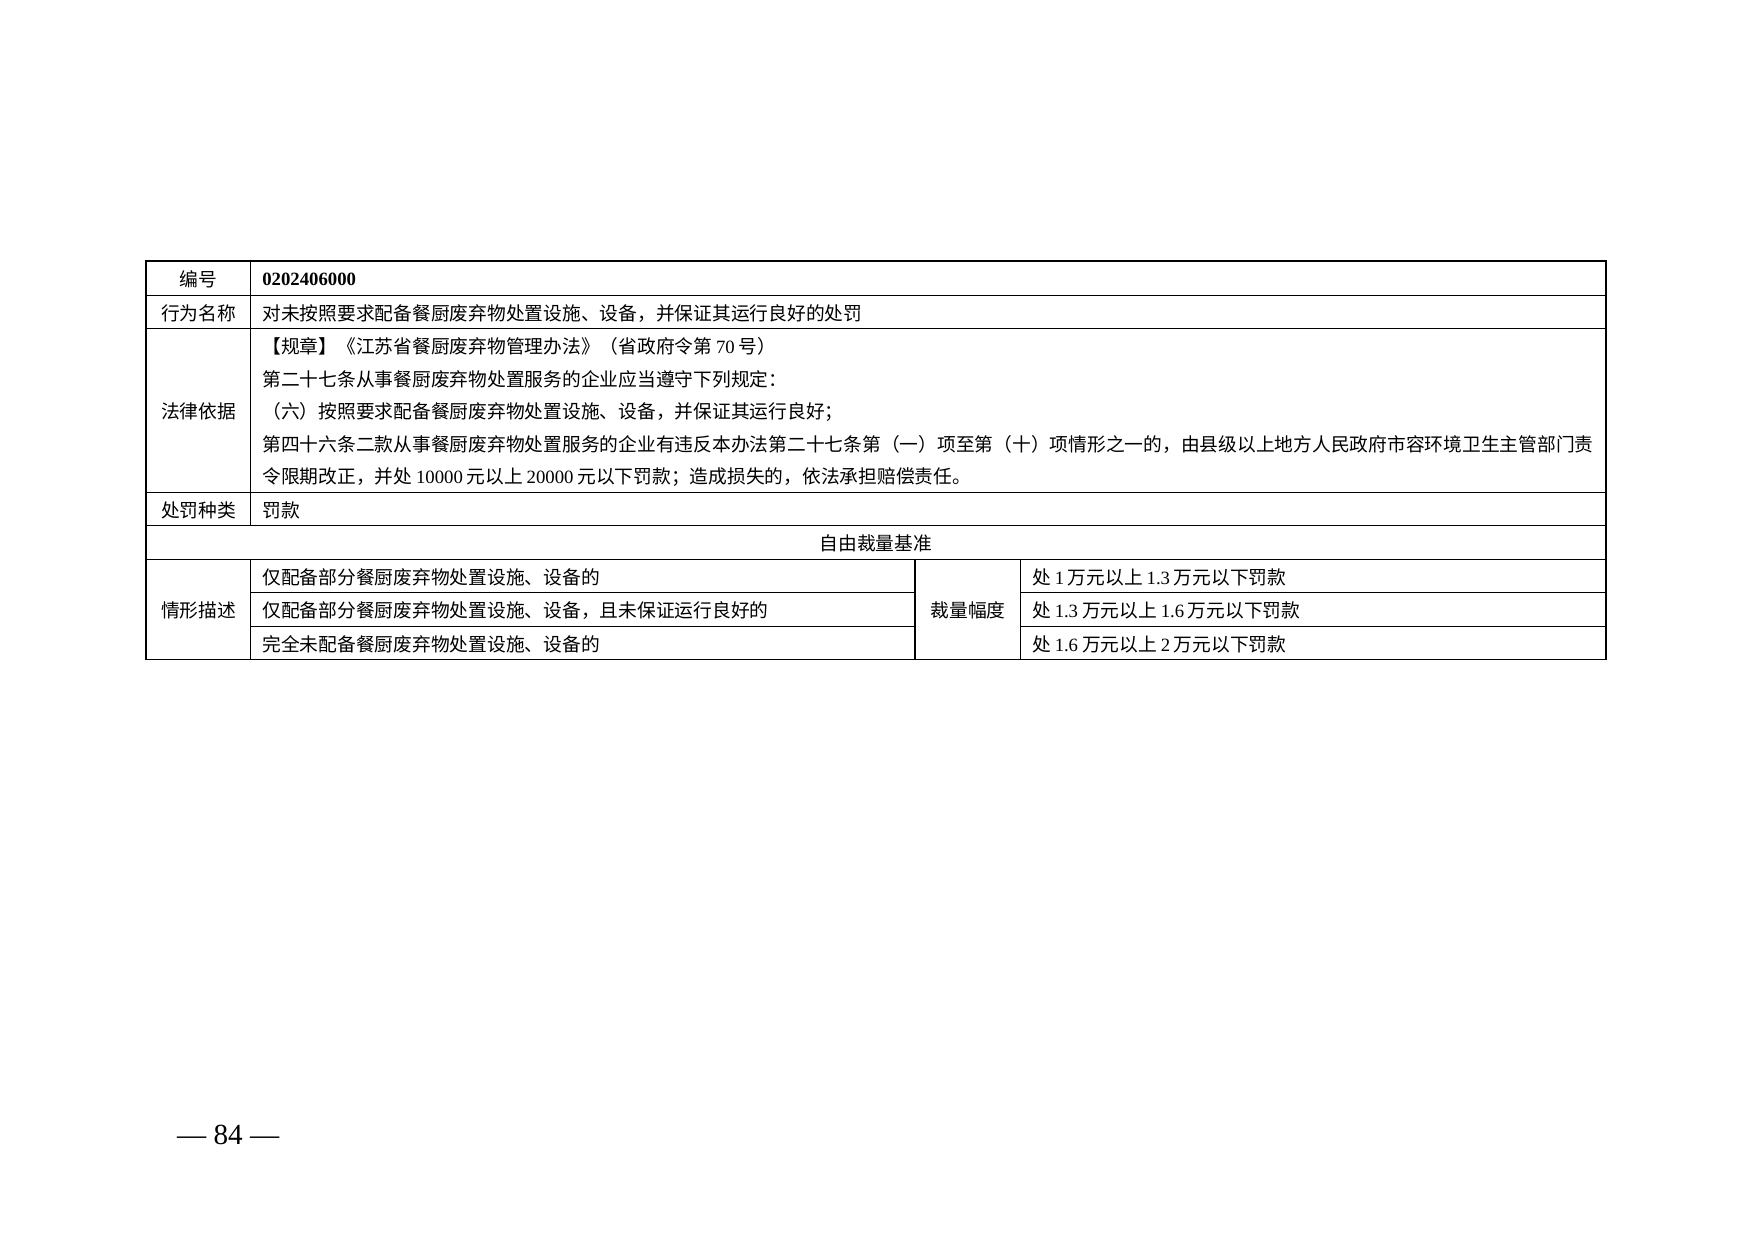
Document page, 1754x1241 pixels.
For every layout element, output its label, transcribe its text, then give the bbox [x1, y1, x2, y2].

table_cell 处1.3万元以上1.6万元以下罚款 [1021, 593, 1605, 626]
table_cell 处罚种类 [147, 493, 250, 525]
table_header 0202406000 [251, 262, 1605, 294]
table_cell 仅配备部分餐厨废弃物处置设施、设备的 [251, 560, 914, 592]
table_cell 处1.6万元以上2万元以下罚款 [1021, 627, 1605, 659]
table_cell 自由裁量基准 [147, 526, 1605, 559]
table_cell 仅配备部分餐厨废弃物处置设施、设备，且未保证运行良好的 [251, 593, 914, 626]
table_cell 【规章】《江苏省餐厨废弃物管理办法》（省政府令第70号） 第二十七条从事餐厨废弃物处置服务的企业应当遵守下列规定： （六）按照要求配备餐厨废弃物处置设施、设备，并保证其运行良好； 第四十六条二款从事餐厨废弃物处置服务的企业有违反本办法第二十七条第（一）项至第（十）项情形之一的，由县级以上地方人民政府市容环境卫生主管部门责令限期改正，并处10000元以上20000元以下罚款；造成损失的，依法承担赔偿责任。 [251, 329, 1605, 492]
table_cell 对未按照要求配备餐厨废弃物处置设施、设备，并保证其运行良好的处罚 [251, 296, 1605, 328]
table_cell 处1万元以上1.3万元以下罚款 [1021, 560, 1605, 592]
table_cell 裁量幅度 [916, 560, 1020, 659]
table_header 编号 [147, 262, 250, 294]
table_cell 行为名称 [147, 296, 250, 328]
table_cell 罚款 [251, 493, 1605, 525]
table_cell 法律依据 [147, 329, 250, 492]
table_cell 完全未配备餐厨废弃物处置设施、设备的 [251, 627, 914, 659]
table_cell 情形描述 [147, 560, 250, 659]
